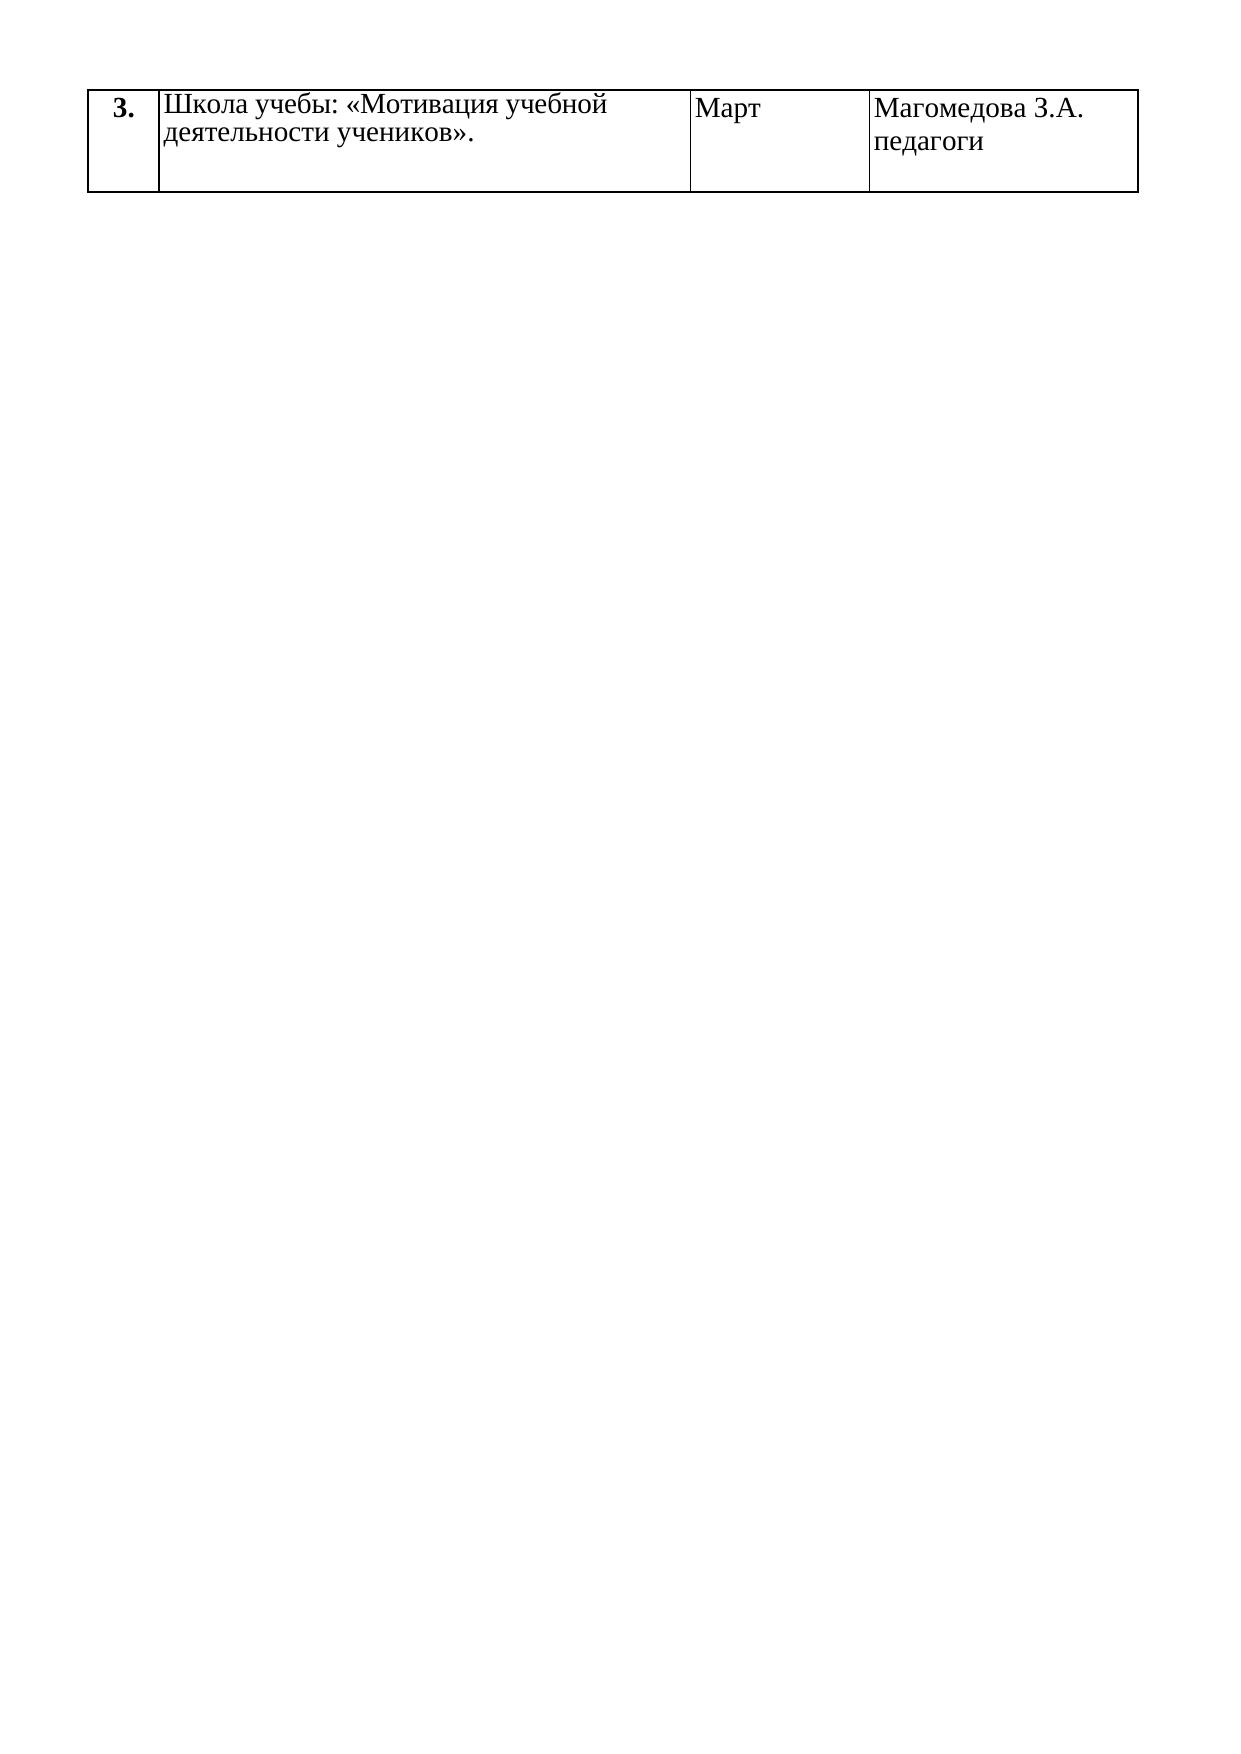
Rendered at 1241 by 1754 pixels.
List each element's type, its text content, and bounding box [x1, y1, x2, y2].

table_cell 3. [89, 91, 158, 191]
table_cell Март [691, 91, 869, 191]
table_cell Школа учебы: «Мотивация учебной деятельности учеников». [160, 91, 690, 191]
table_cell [870, 91, 1137, 191]
